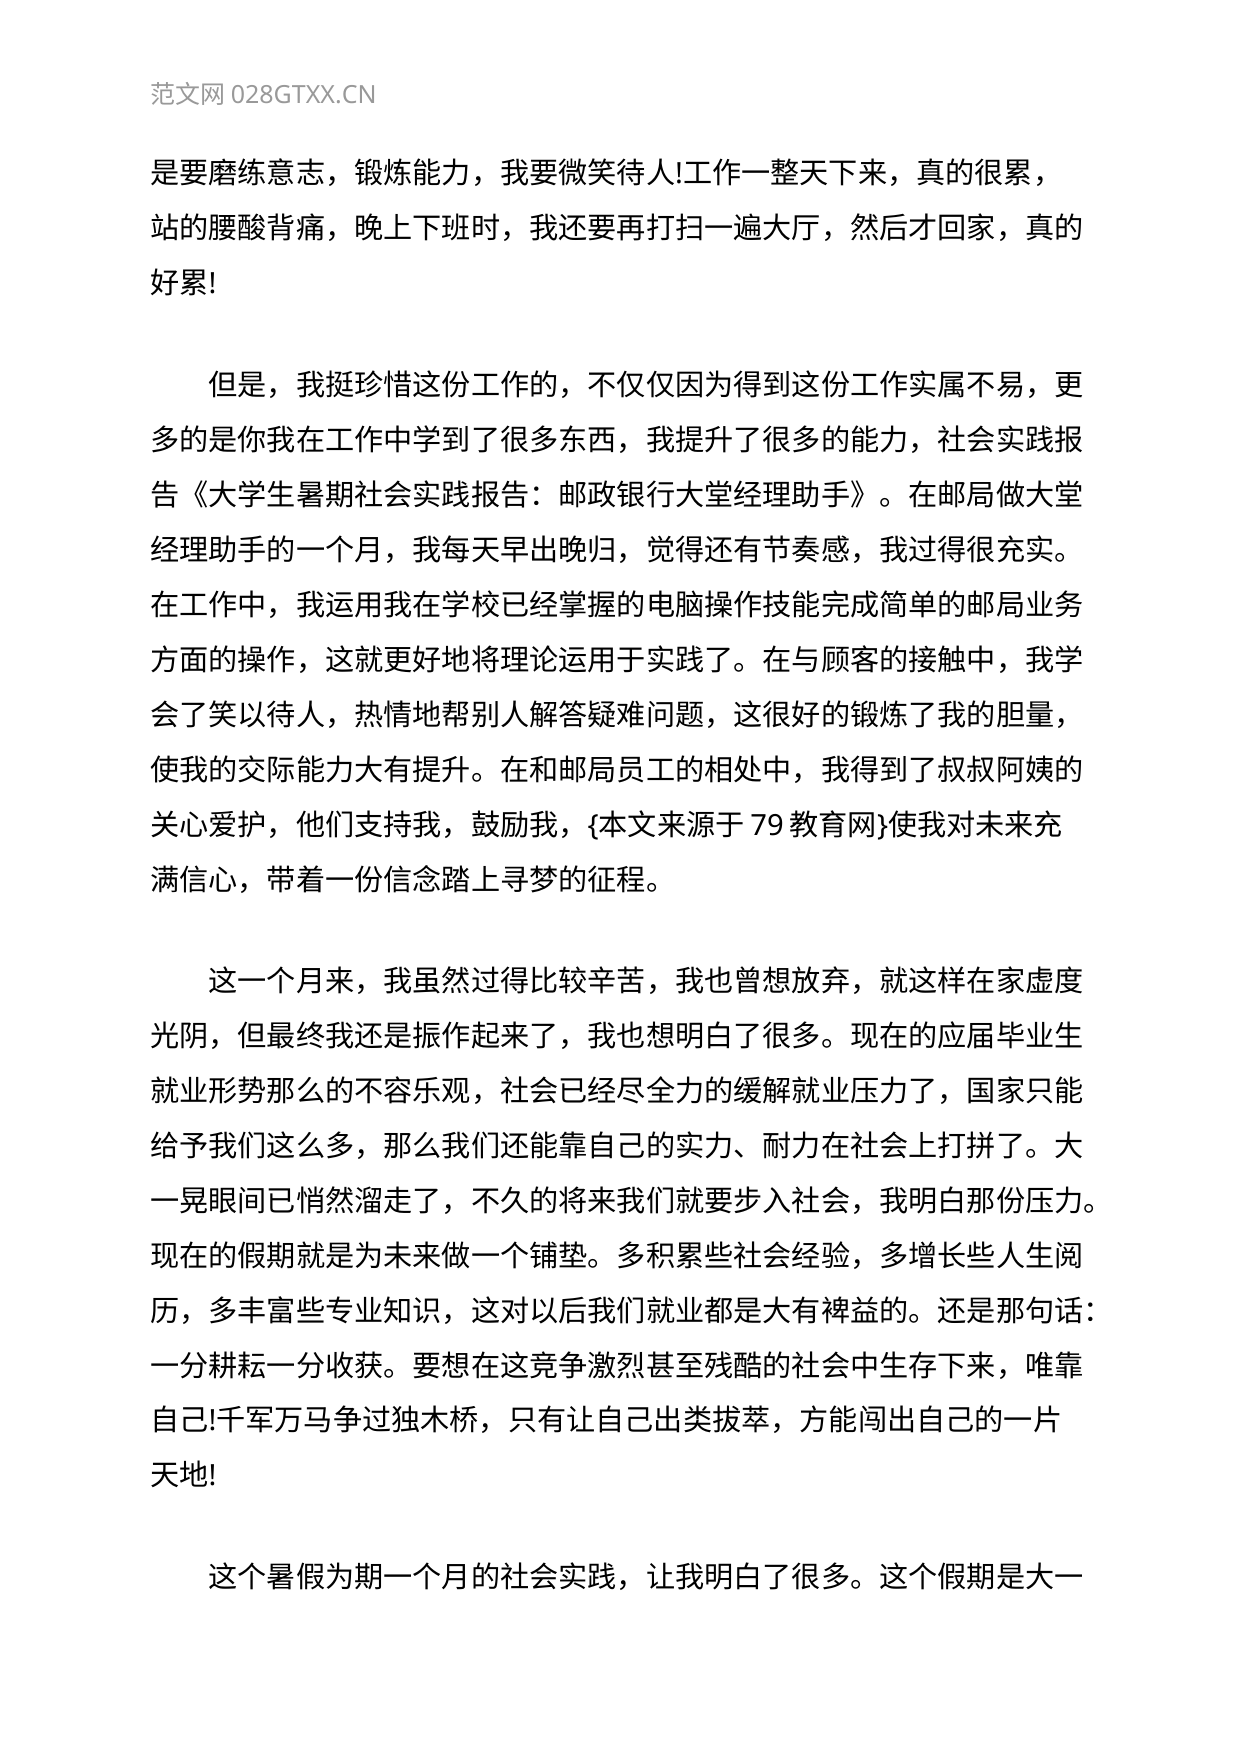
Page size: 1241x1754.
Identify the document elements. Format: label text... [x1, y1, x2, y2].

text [150, 1554, 1090, 1596]
text 但是，我挺珍惜这份工作的，不仅仅因为得到这份工作实属不易，更多的是你我在工作中学到了很多东西，我提升了很多的能力，社会实践报告《大学生暑期社会实践报告：邮政银行大堂经理助手》。在邮局做大堂经理助手的一个月，我每天早出晚归，觉得还有节奏感，我过得很充实。在工作中，我运用我在学校已经掌握的电脑操作技能完成简单的邮局业务方面的操作，这就更好地将理论运用于实践了。在与顾客的接触中，我学会了笑以待人，热情地帮别人解答疑难问题，这很好的锻炼了我的胆量，使我的交际能力大有提升。在和邮局员工的相处中，我得到了叔叔阿姨的关心爱护，他们支持我，鼓励我，{本文来源于79教育网}使我对未来充满信心，带着一份信念踏上寻梦的征程。 [150, 362, 1090, 898]
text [150, 150, 1090, 302]
text 这一个月来，我虽然过得比较辛苦，我也曾想放弃，就这样在家虚度光阴，但最终我还是振作起来了，我也想明白了很多。现在的应届毕业生就业形势那么的不容乐观，社会已经尽全力的缓解就业压力了，国家只能给予我们这么多，那么我们还能靠自己的实力、耐力在社会上打拼了。大一晃眼间已悄然溜走了，不久的将来我们就要步入社会，我明白那份压力。现在的假期就是为未来做一个铺垫。多积累些社会经验，多增长些人生阅历，多丰富些专业知识，这对以后我们就业都是大有裨益的。还是那句话：一分耕耘一分收获。要想在这竞争激烈甚至残酷的社会中生存下来，唯靠自己!千军万马争过独木桥，只有让自己出类拔萃，方能闯出自己的一片天地! [150, 958, 1090, 1494]
